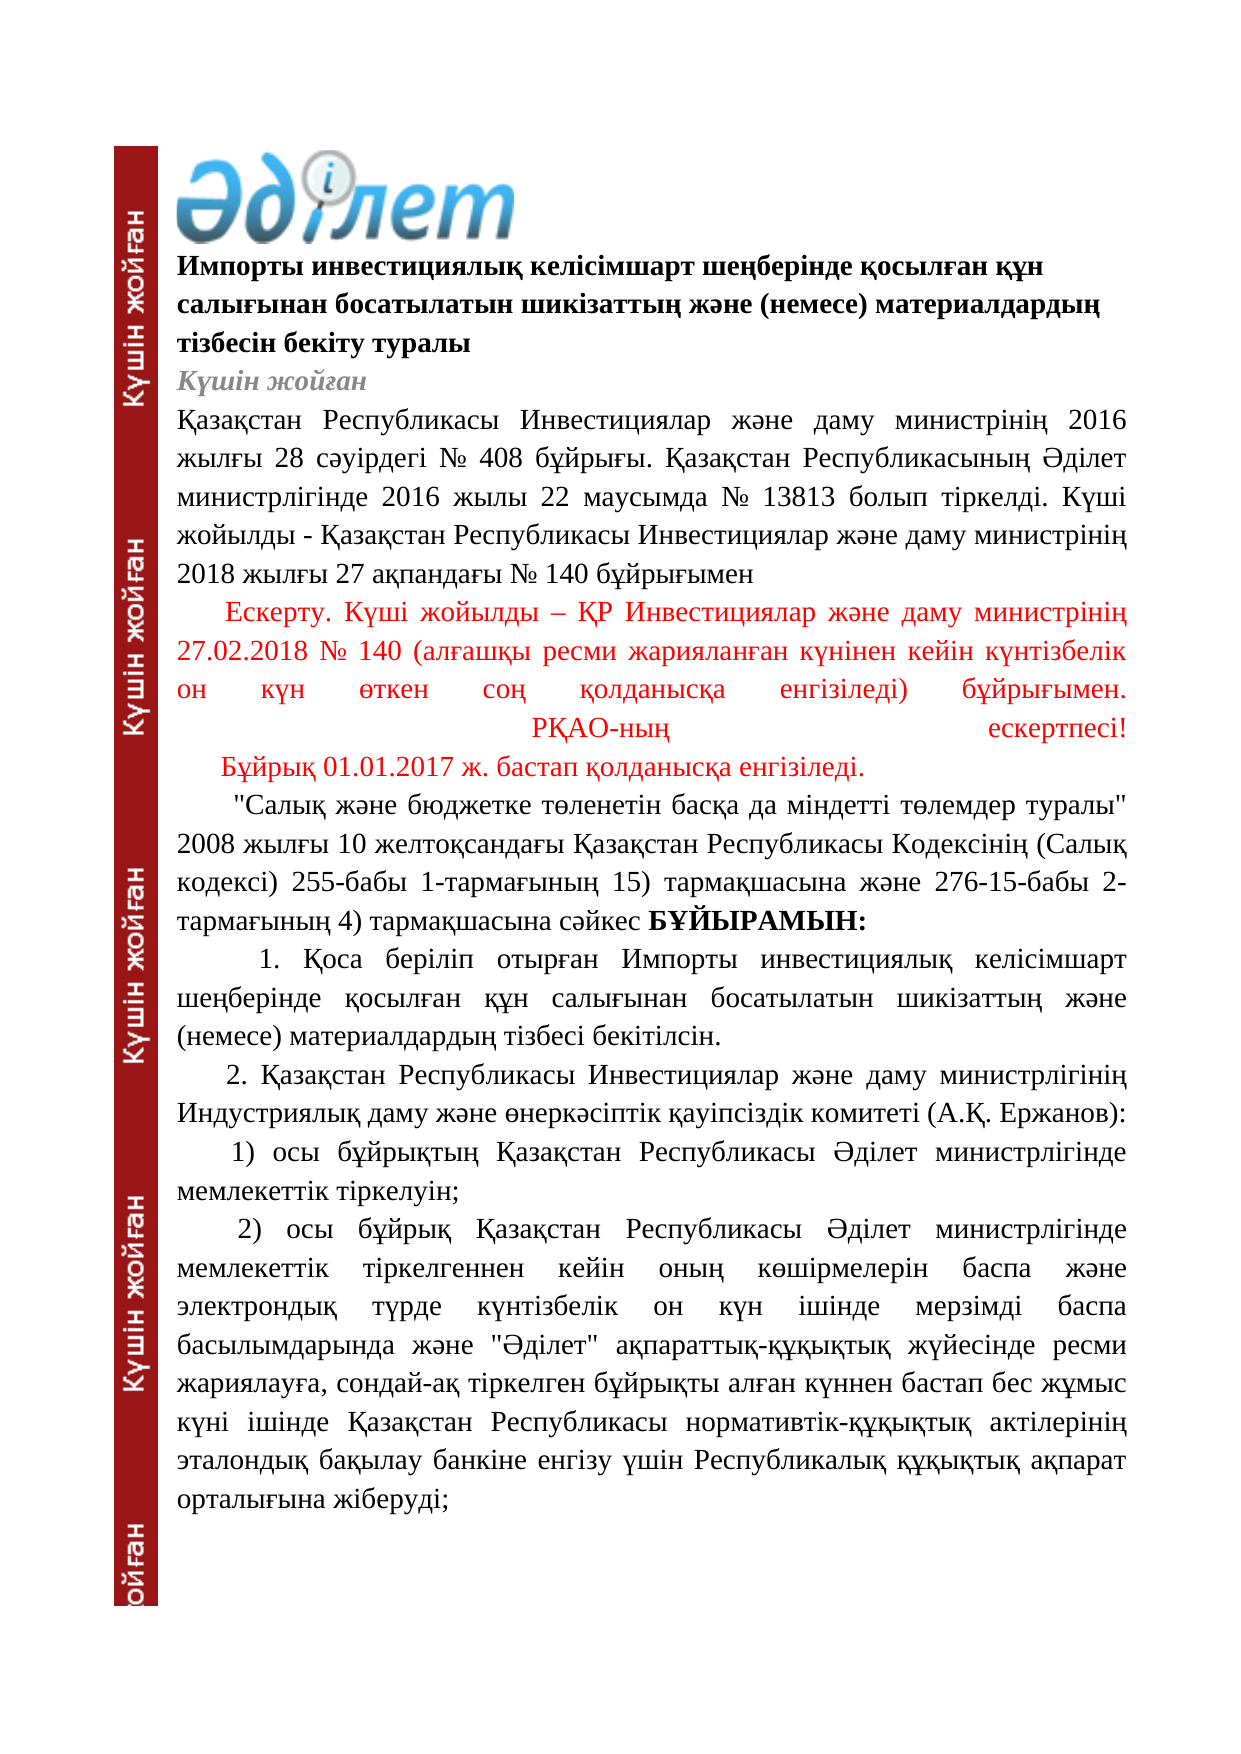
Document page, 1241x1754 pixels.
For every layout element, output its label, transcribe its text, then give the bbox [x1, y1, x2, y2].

picture [114, 1129, 158, 1134]
picture [114, 1514, 158, 1606]
picture [114, 936, 158, 941]
picture [114, 589, 158, 594]
picture [114, 1206, 158, 1211]
picture [176, 150, 515, 244]
text 2. Қазақстан Республикасы Инвестициялар және даму министрлігінің Индустриялық даму және өнеркәсіптік қауіпсіздік комитеті (А.Қ. Ержанов): [112, 1057, 1128, 1129]
picture [114, 782, 158, 787]
text 1. Қоса беріліп отырған Импорты инвестициялық келісімшарт шеңберінде қосылған құн салығынан босатылатын шикізаттың және (немесе) материалдардың тізбесі бекітілсін. [112, 941, 1128, 1052]
text Ескерту. Күші жойылды – ҚР Инвестициялар және даму министрінің 27.02.2018 № 140 (алғашқы ресми жарияланған күнінен кейін күнтізбелік он күн өткен соң қолданысқа енгізіледі) бұйрығымен. РҚАО-ның ескертпесі! Бұйрық 01.01.2017 ж. бастап қолданысқа енгізіледі. [112, 594, 1128, 782]
text "Салық және бюджетке төленетін басқа да міндетті төлемдер туралы" 2008 жылғы 10 желтоқсандағы Қазақстан Республикасы Кодексінің (Салық кодексі) 255-бабы 1-тармағының 15) тармақшасына және 276-15-бабы 2-тармағының 4) тармақшасына сәйкес БҰЙЫРАМЫН: [112, 787, 1128, 936]
picture [114, 146, 158, 248]
text Импорты инвестициялық келісімшарт шеңберінде қосылған құн салығынан босатылатын шикізаттың және (немесе) материалдардың тізбесін бекіту туралы [112, 248, 1128, 358]
text Күшін жойған [112, 363, 1128, 397]
text 2) осы бұйрық Қазақстан Республикасы Әділет министрлігінде мемлекеттік тіркелгеннен кейін оның көшірмелерін баспа және электрондық түрде күнтізбелік он күн ішінде мерзімді баспа басылымдарында және "Әділет" ақпараттық-құқықтық жүйесінде ресми жариялауға, сондай-ақ тіркелген бұйрықты алған күннен бастап бес жұмыс күні ішінде Қазақстан Республикасы нормативтік-құқықтық актілерінің эталондық бақылау банкіне енгізу үшін Республикалық құқықтық ақпарат орталығына жіберуді; [112, 1211, 1128, 1514]
text Қазақстан Республикасы Инвестициялар және даму министрінің 2016 жылғы 28 сәуірдегі № 408 бұйрығы. Қазақстан Республикасының Әділет министрлігінде 2016 жылы 22 маусымда № 13813 болып тіркелді. Күші жойылды - Қазақстан Республикасы Инвестициялар және даму министрінің 2018 жылғы 27 ақпандағы № 140 бұйрығымен [112, 402, 1128, 589]
picture [114, 358, 158, 363]
text 1) осы бұйрықтың Қазақстан Республикасы Әділет министрлігінде мемлекеттік тіркелуін; [112, 1134, 1128, 1206]
picture [114, 1052, 158, 1057]
picture [114, 397, 158, 402]
